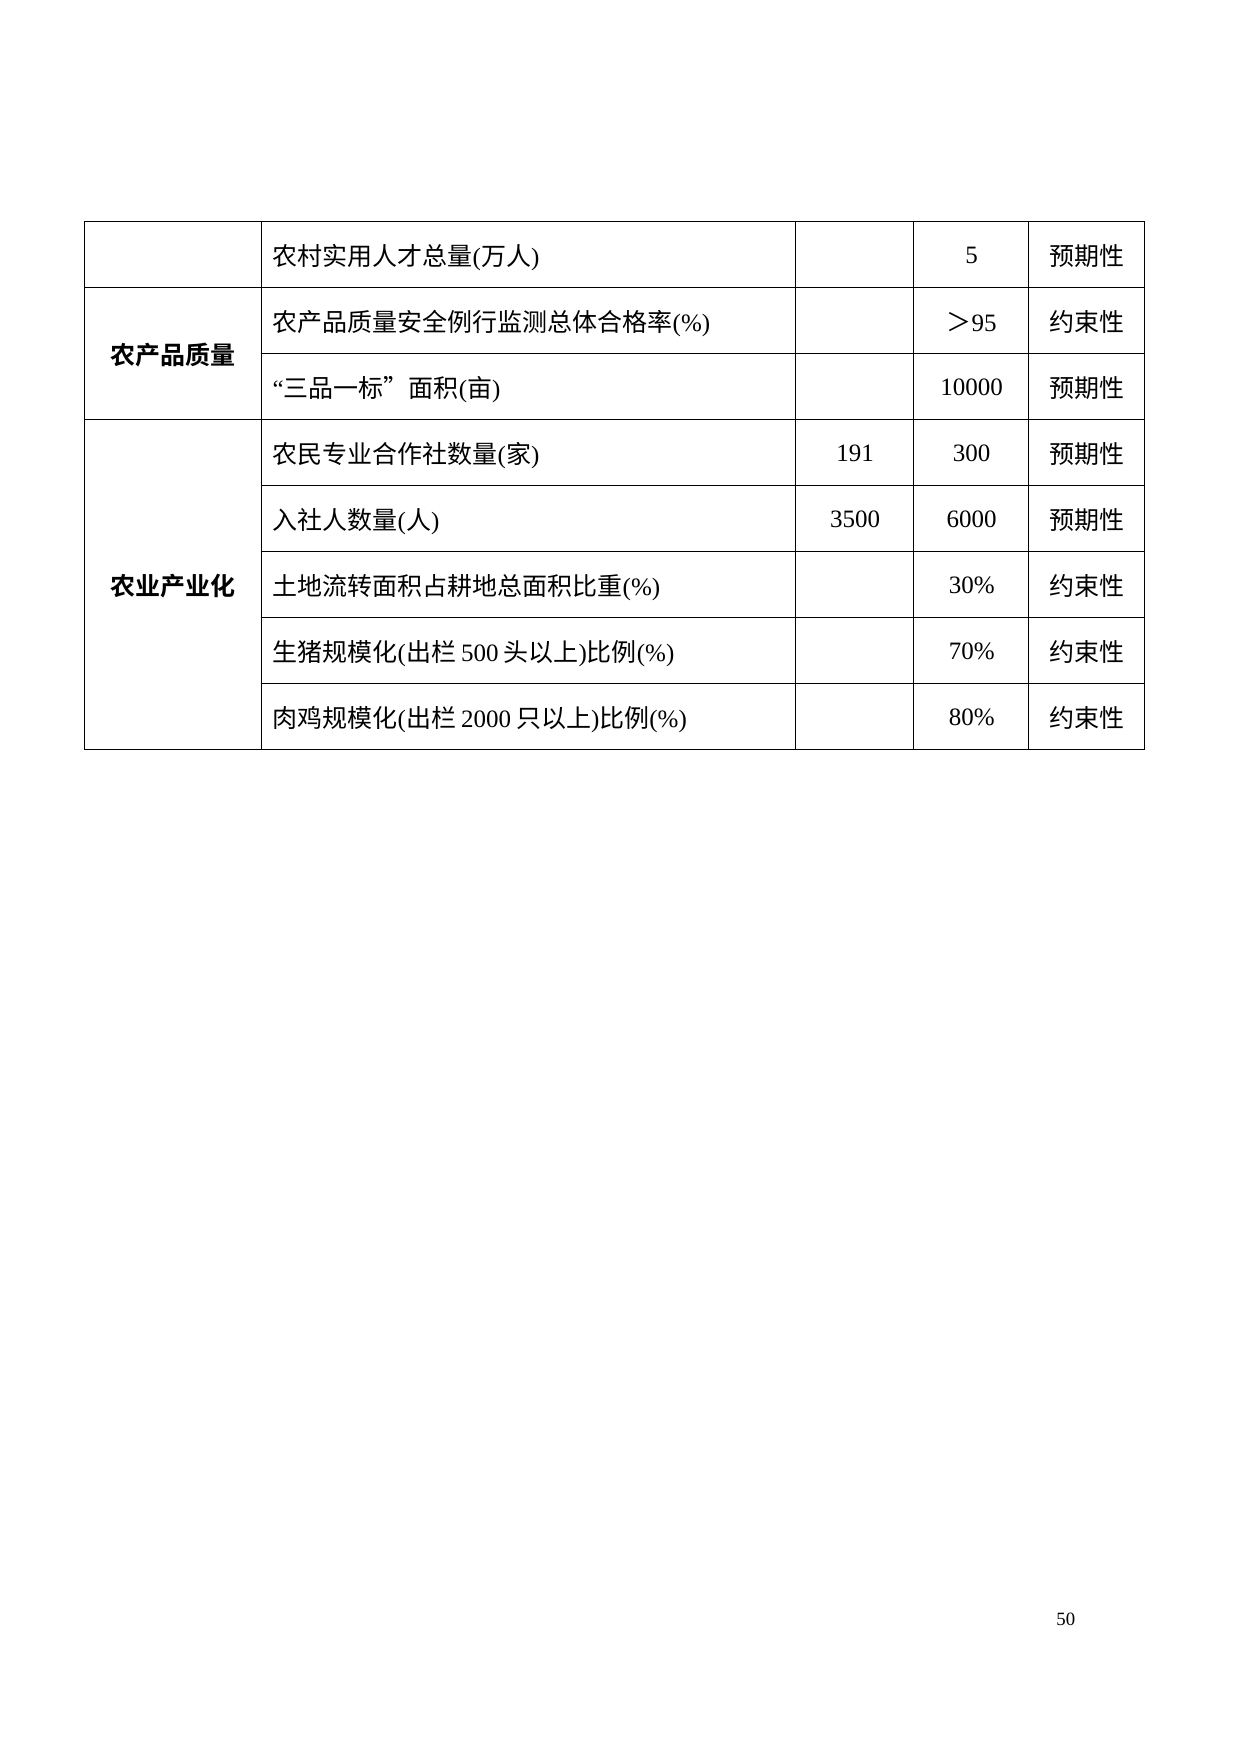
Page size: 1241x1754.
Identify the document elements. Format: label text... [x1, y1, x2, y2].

table_cell [796, 354, 913, 419]
table_cell 80% [914, 684, 1028, 749]
table_cell 预期性 [1029, 354, 1144, 419]
table_cell 约束性 [1029, 288, 1144, 353]
table_cell [796, 222, 913, 287]
table_cell 预期性 [1029, 222, 1144, 287]
table_cell 10000 [914, 354, 1028, 419]
table_cell 30% [914, 552, 1028, 617]
table_cell 6000 [914, 486, 1028, 551]
table_cell 农民专业合作社数量(家) [262, 420, 795, 485]
table_cell [796, 288, 913, 353]
table_cell 农业产业化 [85, 420, 261, 749]
table_cell 3500 [796, 486, 913, 551]
table_cell ＞95 [914, 288, 1028, 353]
table_cell 农村实用人才总量(万人) [262, 222, 795, 287]
table_cell 约束性 [1029, 552, 1144, 617]
table_cell [796, 684, 913, 749]
table_cell 预期性 [1029, 420, 1144, 485]
table_cell 5 [914, 222, 1028, 287]
table_cell 约束性 [1029, 684, 1144, 749]
table_cell “三品一标”面积(亩) [262, 354, 795, 419]
table_cell 约束性 [1029, 618, 1144, 683]
table_cell 入社人数量(人) [262, 486, 795, 551]
table_cell 农产品质量安全例行监测总体合格率(%) [262, 288, 795, 353]
table_cell 农产品质量 [85, 288, 261, 419]
table_cell [796, 618, 913, 683]
table_cell 300 [914, 420, 1028, 485]
table_cell 70% [914, 618, 1028, 683]
table_cell 生猪规模化(出栏500头以上)比例(%) [262, 618, 795, 683]
table_cell 土地流转面积占耕地总面积比重(%) [262, 552, 795, 617]
table_cell 预期性 [1029, 486, 1144, 551]
table_cell [796, 552, 913, 617]
table_cell 191 [796, 420, 913, 485]
table_cell 肉鸡规模化(出栏2000只以上)比例(%) [262, 684, 795, 749]
